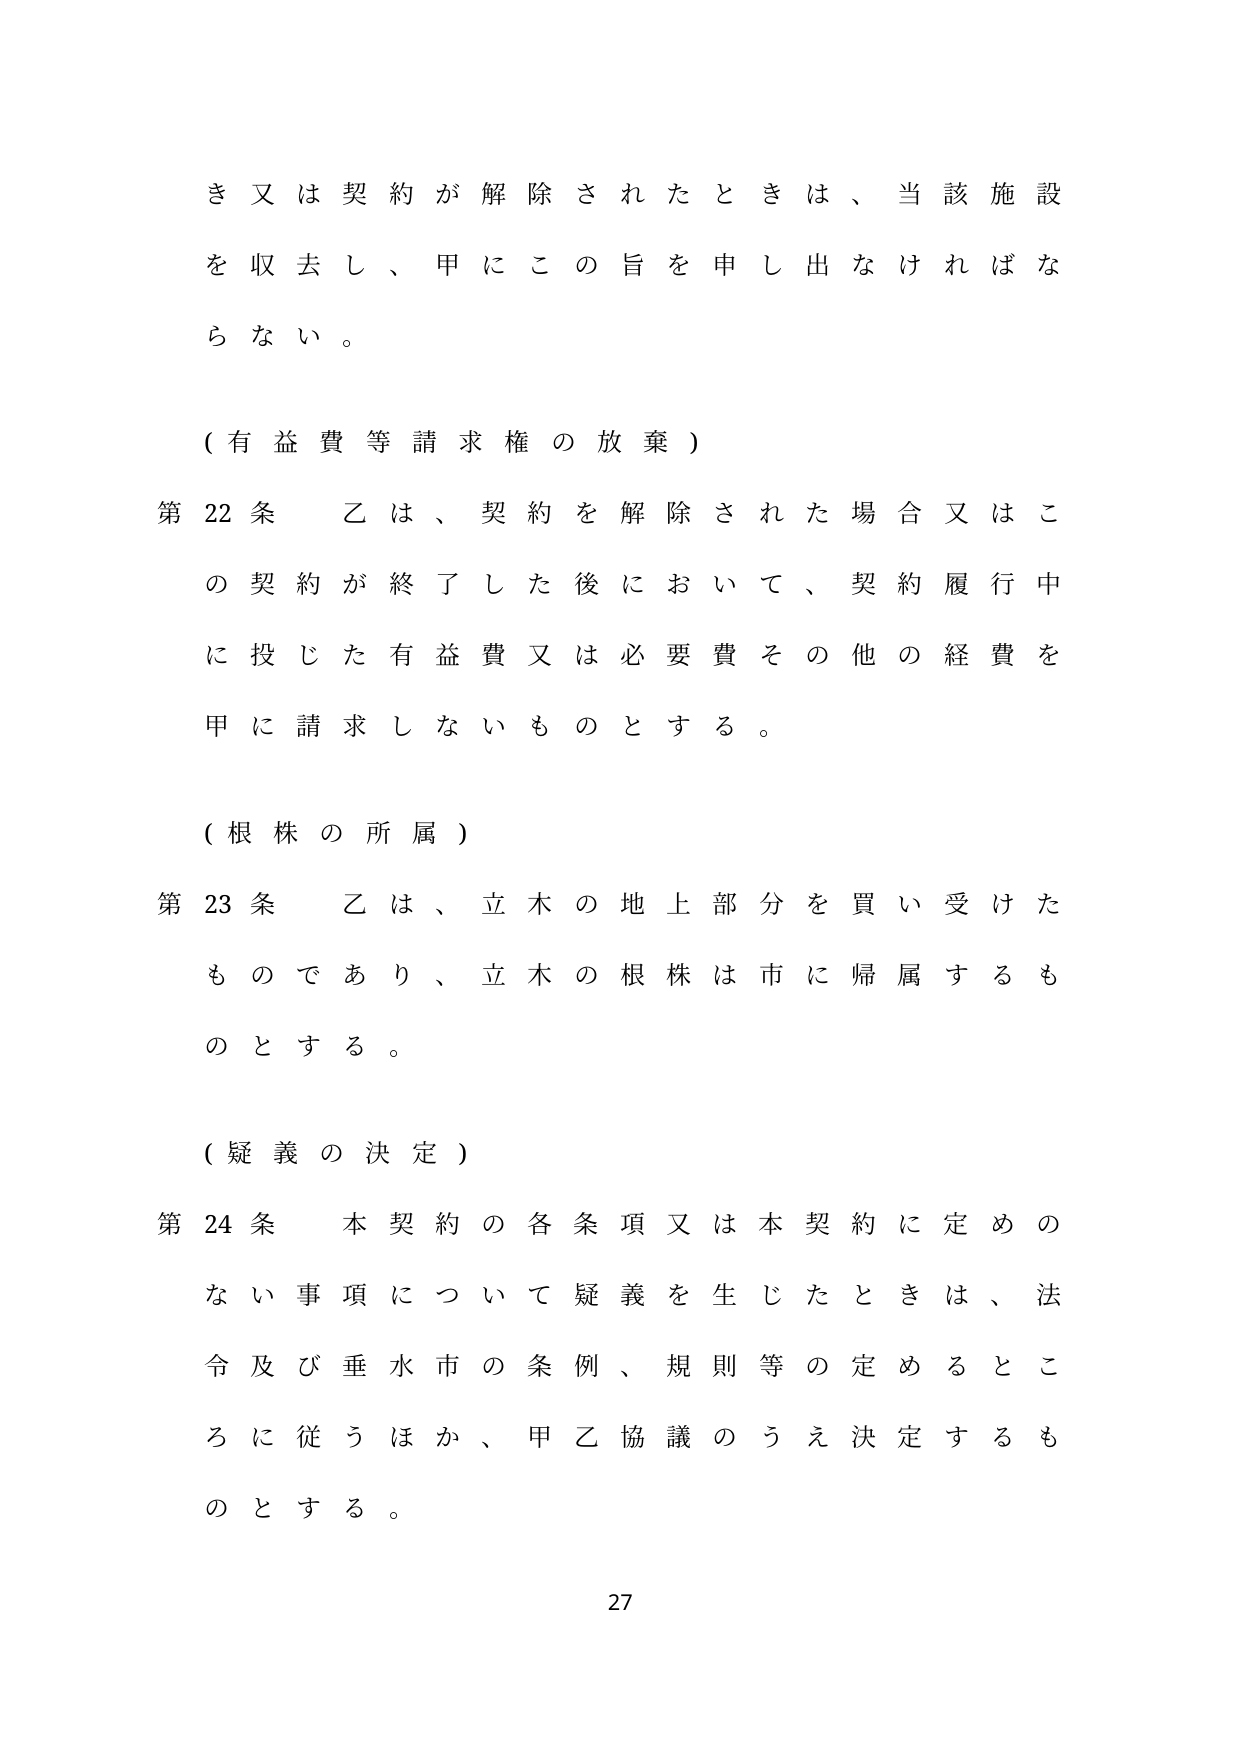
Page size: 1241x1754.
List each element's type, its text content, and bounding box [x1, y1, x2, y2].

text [158, 157, 1083, 370]
text (有益費等請求権の放棄) [158, 405, 1083, 476]
text 第22条 乙は、契約を解除された場合又はこの契約が終了した後において、契約履行中に投じた有益費又は必要費その他の経費を甲に請求しないものとする。 [158, 476, 1083, 761]
text 第23条 乙は、立木の地上部分を買い受けたものであり、立木の根株は市に帰属するものとする。 [158, 867, 1083, 1080]
text (疑義の決定) [158, 1116, 1083, 1187]
text 第24条 本契約の各条項又は本契約に定めのない事項について疑義を生じたときは、法令及び垂水市の条例、規則等の定めるところに従うほか、甲乙協議のうえ決定するものとする。 [158, 1187, 1083, 1542]
text (根株の所属) [158, 796, 1083, 867]
